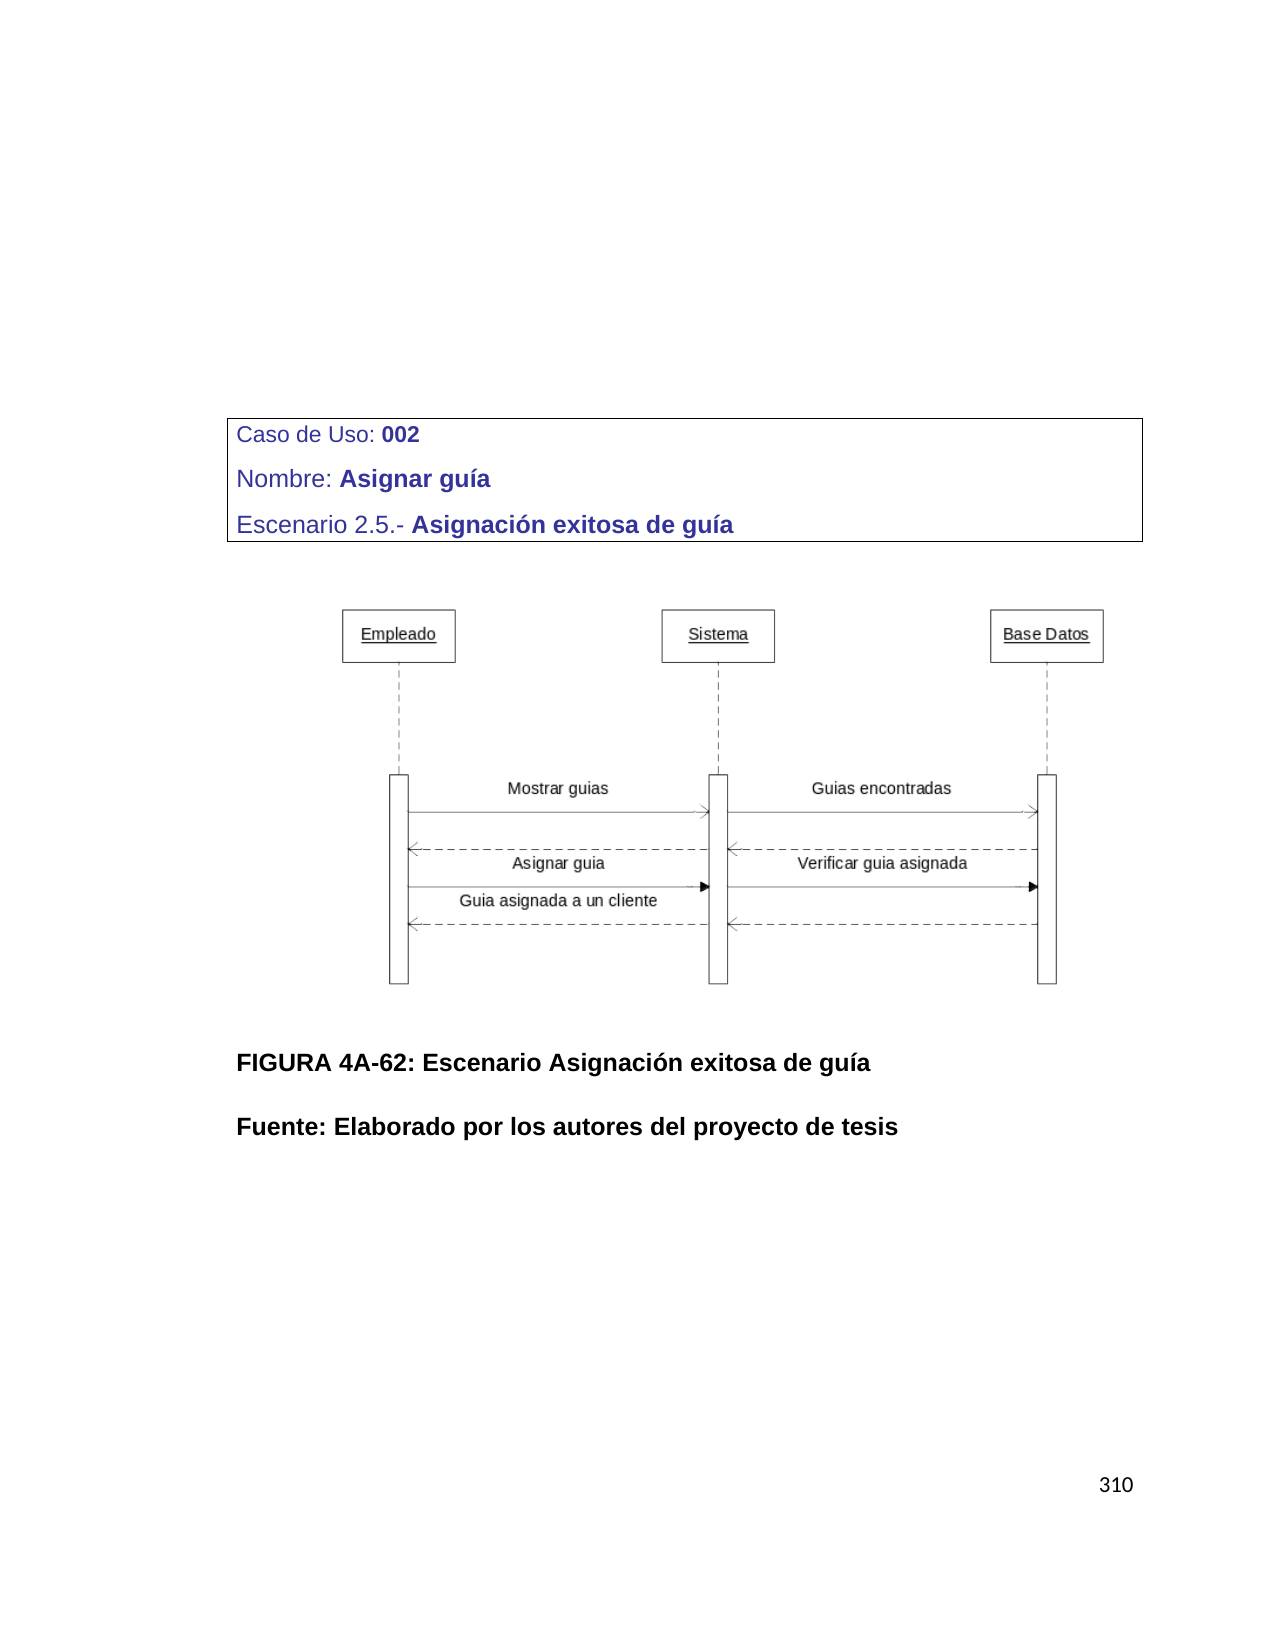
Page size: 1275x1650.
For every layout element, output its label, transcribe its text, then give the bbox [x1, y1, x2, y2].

text Caso de Uso: 002 [228, 419, 1142, 448]
text Escenario 2.5.- Asignación exitosa de guía [228, 507, 1142, 541]
text Fuente: Elaborado por los autores del proyecto de tesis [236, 1112, 1133, 1141]
text Nombre: Asignar guía [228, 461, 1142, 493]
text FIGURA 4A-62: Escenario Asignación exitosa de guía [236, 1048, 1133, 1077]
